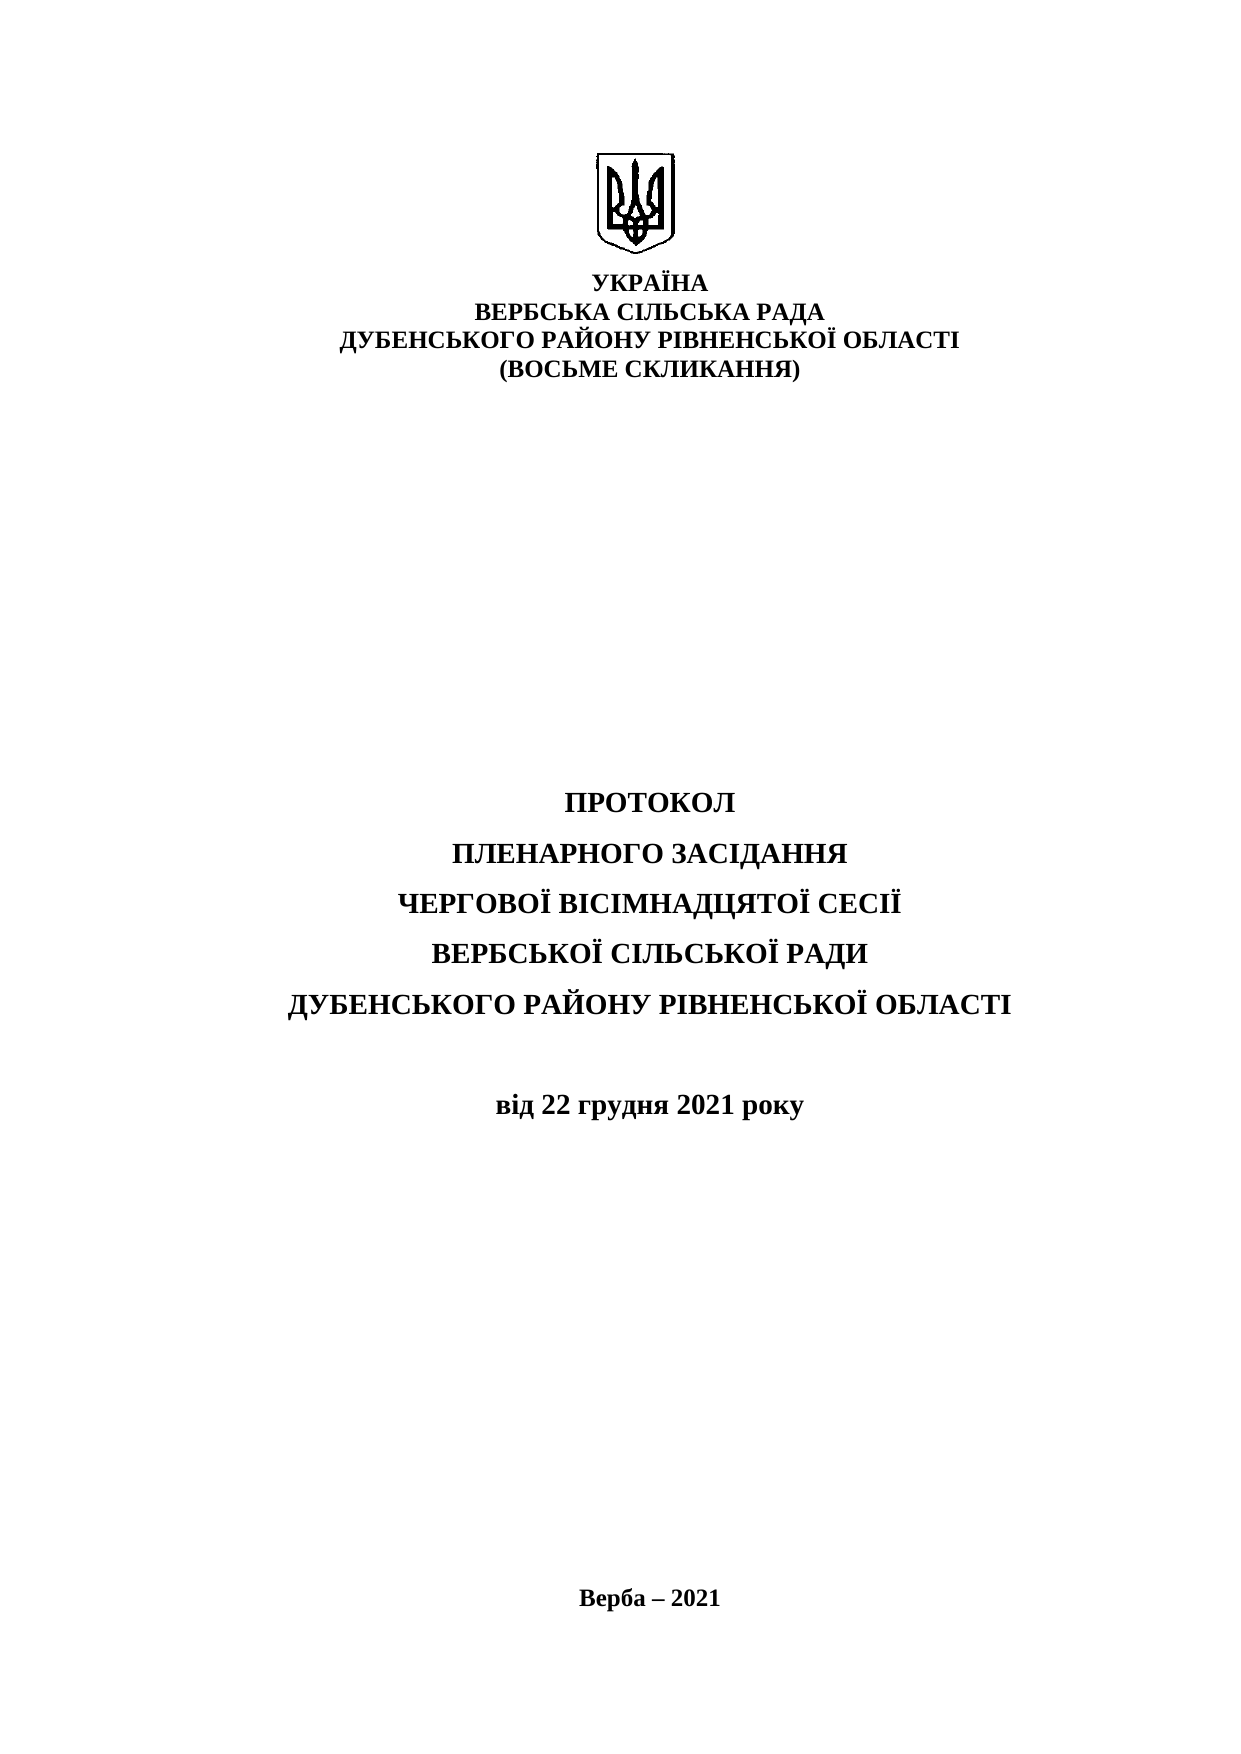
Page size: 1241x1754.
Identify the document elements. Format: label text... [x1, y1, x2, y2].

text (ВОСЬМЕ СКЛИКАННЯ) [148, 354, 1152, 383]
text ВЕРБСЬКОЇ СІЛЬСЬКОЇ РАДИ [148, 937, 1152, 970]
text ВЕРБСЬКА СІЛЬСЬКА РАДА [148, 297, 1152, 326]
text Верба – 2021 [148, 1583, 1152, 1612]
text ПЛЕНАРНОГО ЗАСІДАННЯ [148, 836, 1152, 869]
text УКРАЇНА [148, 268, 1152, 297]
picture [578, 118, 695, 269]
text ДУБЕНСЬКОГО РАЙОНУ РІВНЕНСЬКОЇ ОБЛАСТІ [148, 987, 1152, 1020]
text ЧЕРГОВОЇ ВІСІМНАДЦЯТОЇ СЕСІЇ [148, 886, 1152, 920]
text ДУБЕНСЬКОГО РАЙОНУ РІВНЕНСЬКОЇ ОБЛАСТІ [148, 326, 1152, 354]
text від 22 грудня 2021 року [148, 1087, 1152, 1121]
text ПРОТОКОЛ [148, 786, 1152, 819]
